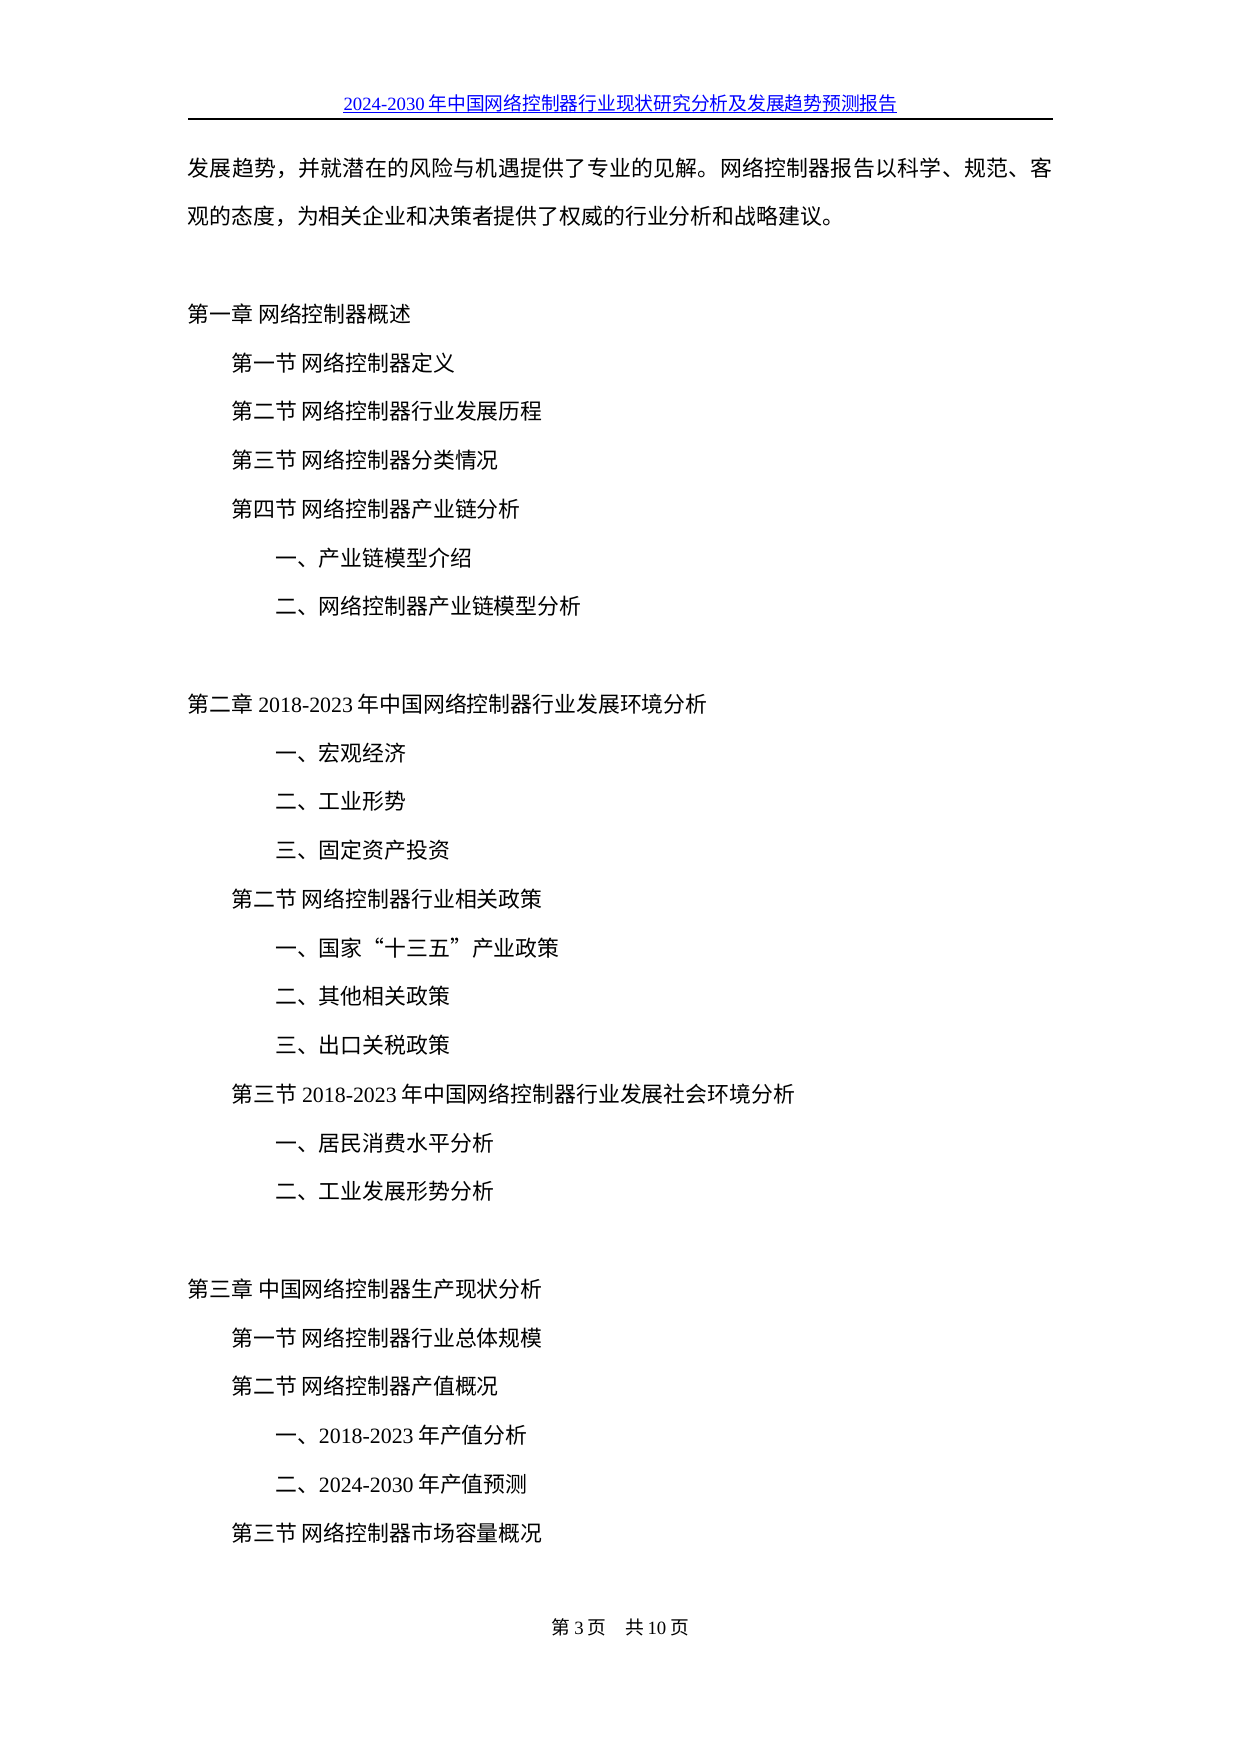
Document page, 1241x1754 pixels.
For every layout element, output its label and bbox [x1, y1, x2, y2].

text [187, 150, 1053, 1548]
